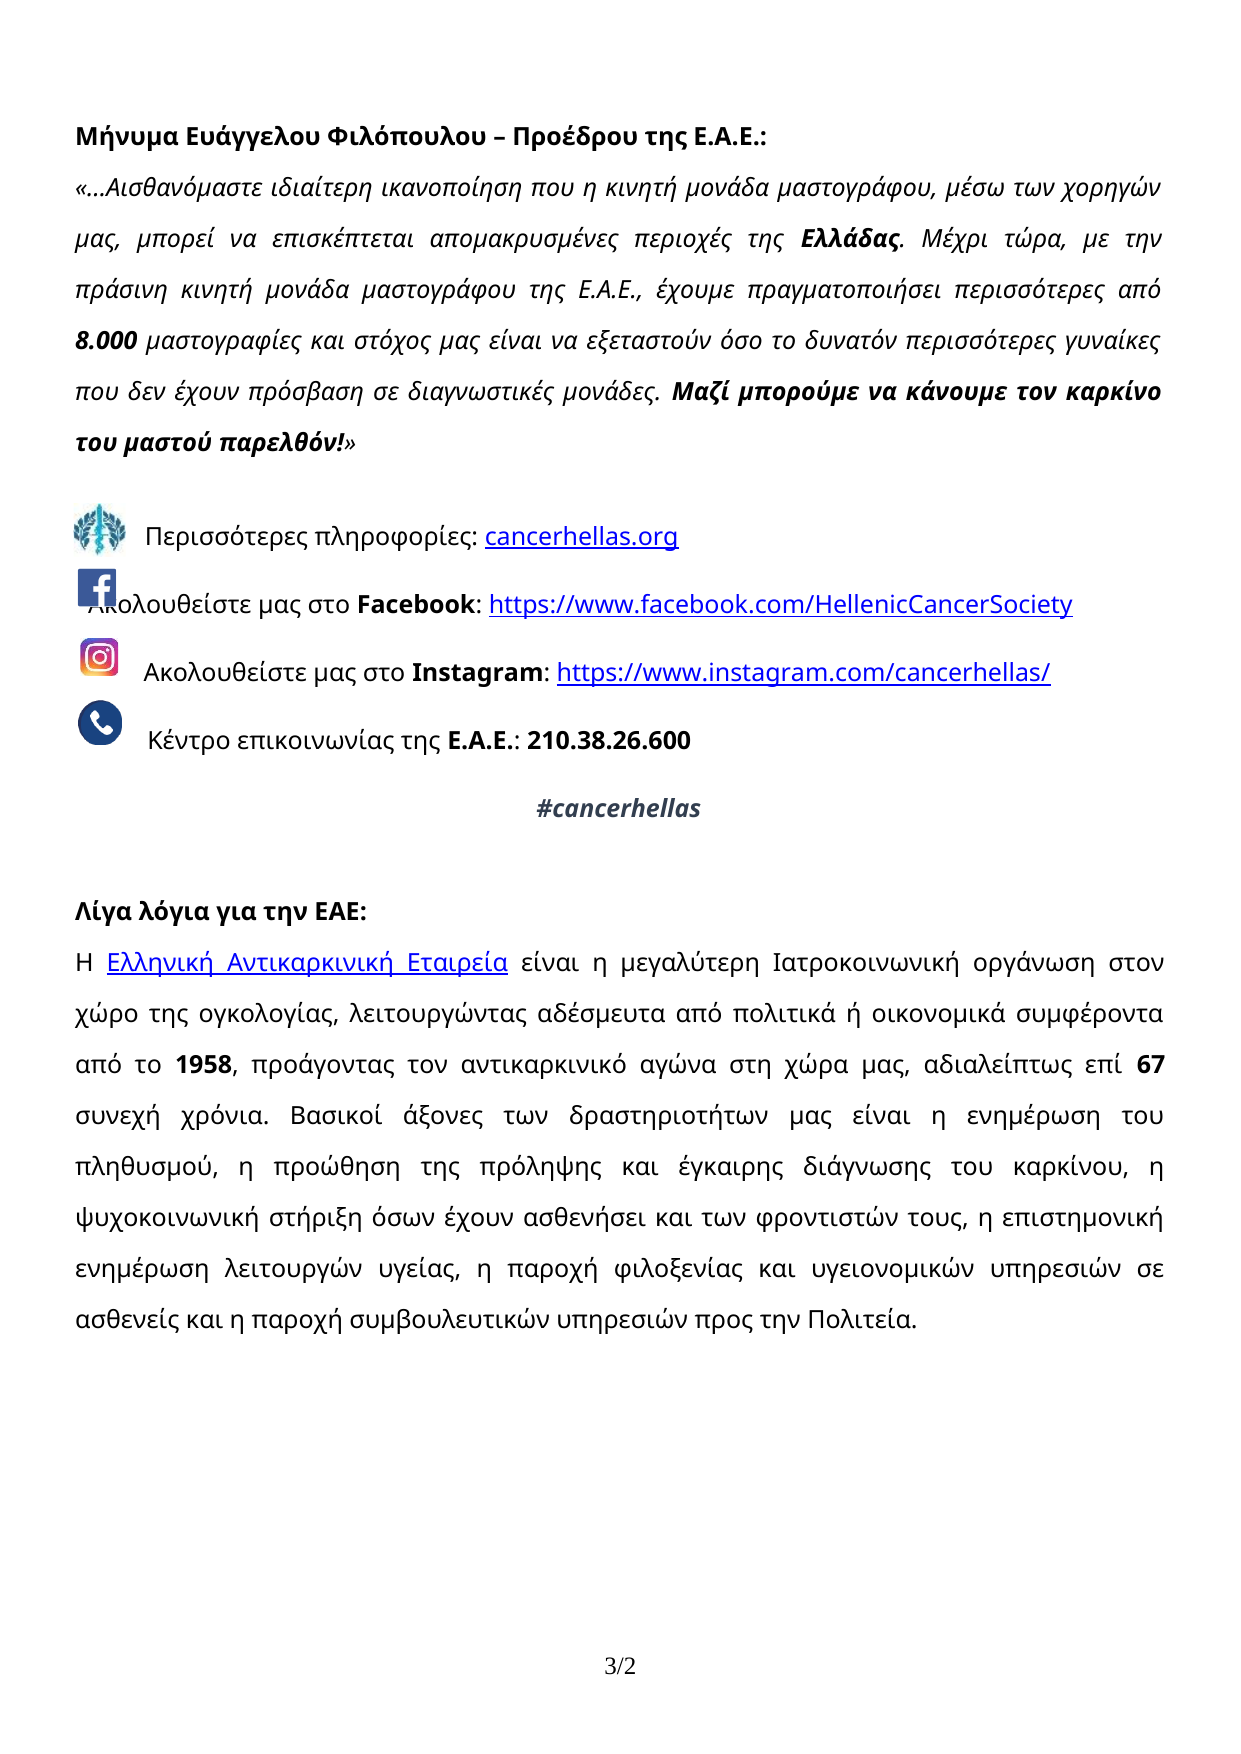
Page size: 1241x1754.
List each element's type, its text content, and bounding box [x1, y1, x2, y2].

picture [73, 503, 126, 557]
text Ακολουθείστε μας στο Facebook: https://www.facebook.com/HellenicCancerSociety [75, 587, 1165, 621]
picture [77, 568, 117, 607]
picture [78, 700, 122, 745]
text Η Ελληνική Αντικαρκινική Εταιρεία είναι η μεγαλύτερη Ιατροκοινωνική οργάνωση στον χώρο της ογκολογίας, λειτουργώντας αδέσμευτα από πολιτικά ή οικονομικά συμφέροντα από το 1958, προάγοντας τον αντικαρκινικό αγώνα στη χώρα μας, αδιαλείπτως επί 67 συνεχή χρόνια. Βασικοί άξονες των δραστηριοτήτων μας είναι η ενημέρωση του πληθυσμού, η προώθηση της πρόληψης και έγκαιρης διάγνωσης του καρκίνου, η ψυχοκοινωνική στήριξη όσων έχουν ασθενήσει και των φροντιστών τους, η επιστημονική ενημέρωση λειτουργών υγείας, η παροχή φιλοξενίας και υγειονομικών υπηρεσιών σε ασθενείς και η παροχή συμβουλευτικών υπηρεσιών προς την Πολιτεία. [75, 944, 1165, 1336]
text Ακολουθείστε μας στο Instagram: https://www.instagram.com/cancerhellas/ [75, 655, 1165, 689]
text Κέντρο επικοινωνίας της Ε.Α.Ε.: 210.38.26.600 [75, 723, 1165, 757]
text Λίγα λόγια για την ΕΑΕ: [75, 893, 1165, 927]
text «…Αισθανόμαστε ιδιαίτερη ικανοποίηση που η κινητή μονάδα μαστογράφου, μέσω των χορηγών μας, μπορεί να επισκέπτεται απομακρυσμένες περιοχές της Ελλάδας. Μέχρι τώρα, με την πράσινη κινητή μονάδα μαστογράφου της Ε.Α.Ε., έχουμε πραγματοποιήσει περισσότερες από 8.000 μαστογραφίες και στόχος μας είναι να εξεταστούν όσο το δυνατόν περισσότερες γυναίκες που δεν έχουν πρόσβαση σε διαγνωστικές μονάδες. Μαζί μπορούμε να κάνουμε τον καρκίνο του μαστού παρελθόν!» [75, 169, 1165, 458]
picture [80, 638, 119, 676]
text Περισσότερες πληροφορίες: cancerhellas.org [126, 518, 1165, 553]
text #cancerhellas [75, 791, 1165, 825]
text Μήνυμα Ευάγγελου Φιλόπουλου – Προέδρου της Ε.Α.Ε.: [75, 118, 1165, 152]
